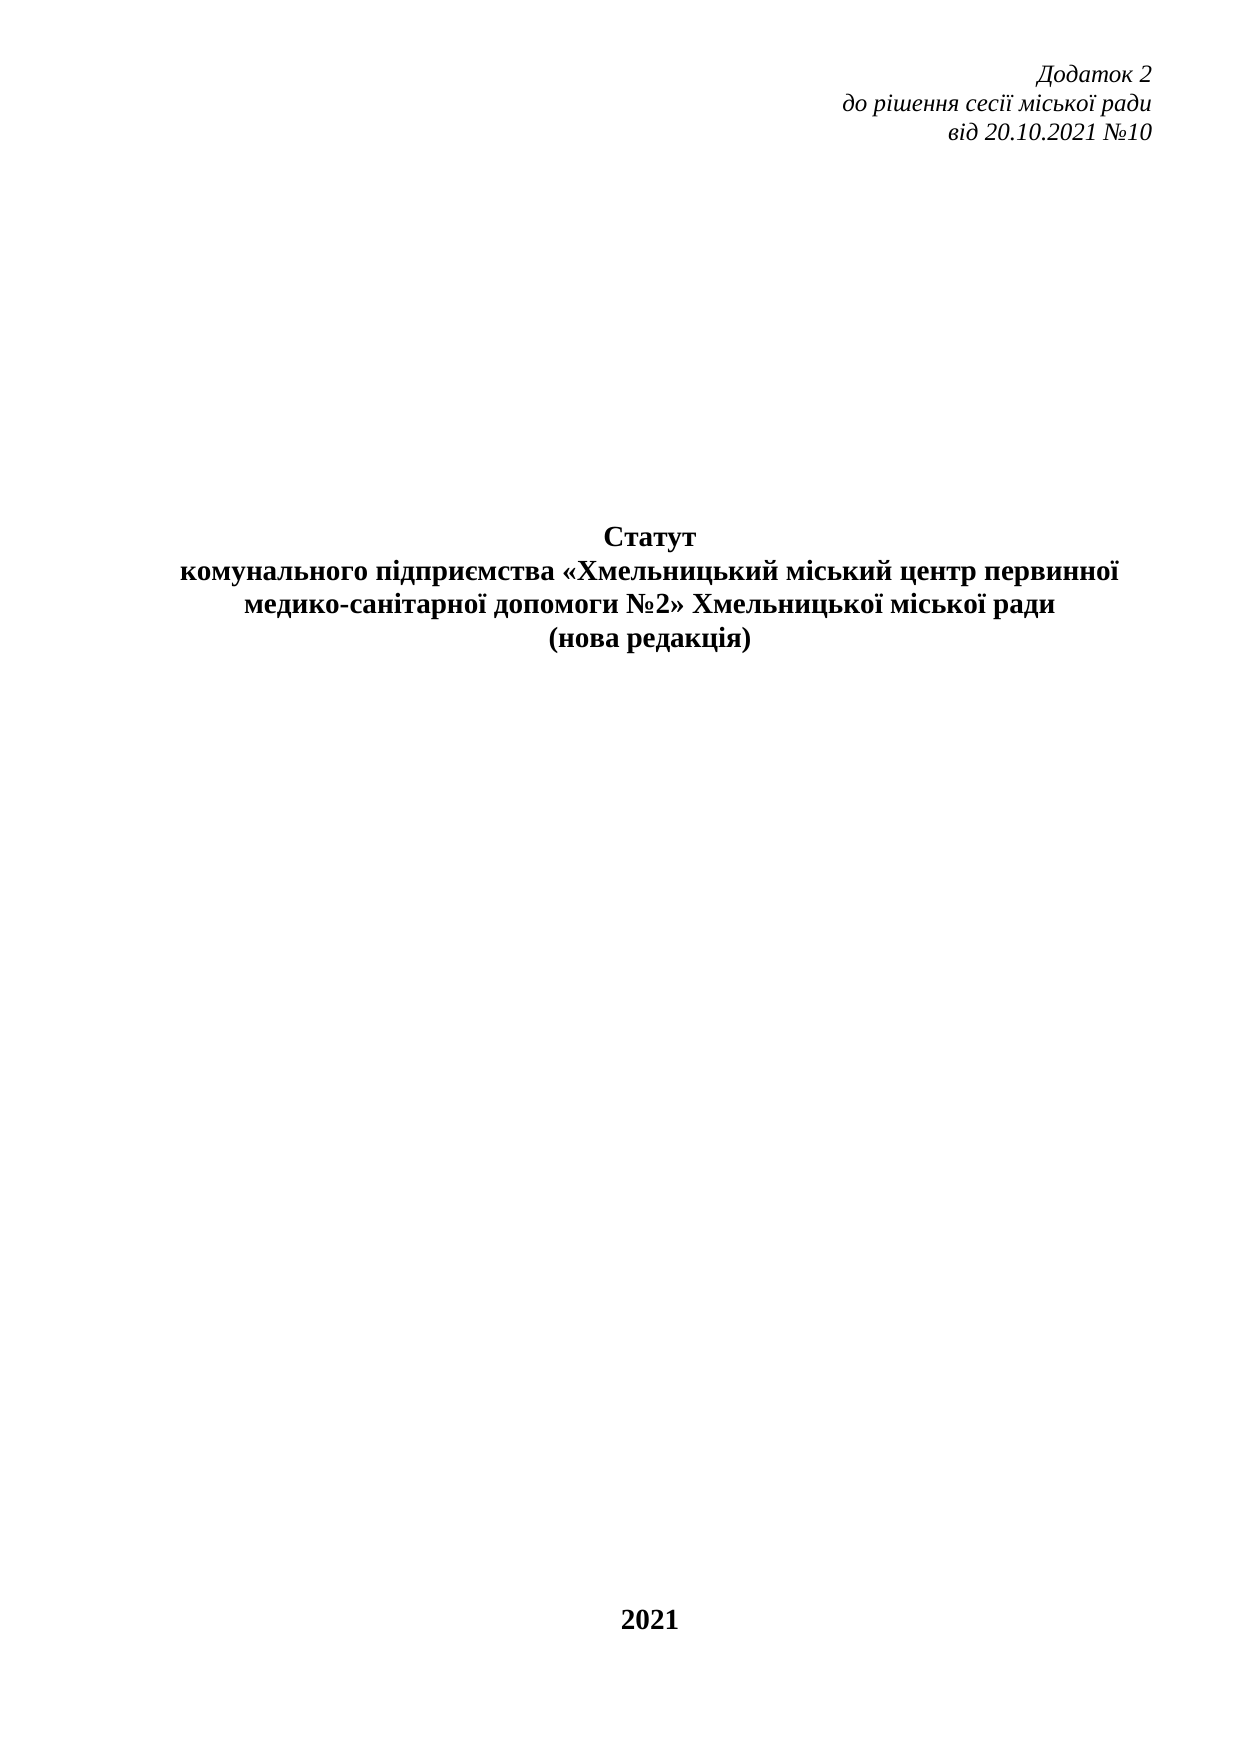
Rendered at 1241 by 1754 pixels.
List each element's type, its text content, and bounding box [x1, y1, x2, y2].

text від 20.10.2021 №10 [148, 117, 1152, 145]
text комунального підприємства «Хмельницький міський центр первинної медико-санітарної допомоги №2» Хмельницької міської ради [148, 553, 1152, 620]
text Статут [148, 519, 1152, 553]
text 2021 [148, 1602, 1152, 1636]
text до рішення сесії міської ради [148, 88, 1152, 117]
text (нова редакція) [148, 620, 1152, 653]
text Додаток 2 [148, 59, 1152, 88]
